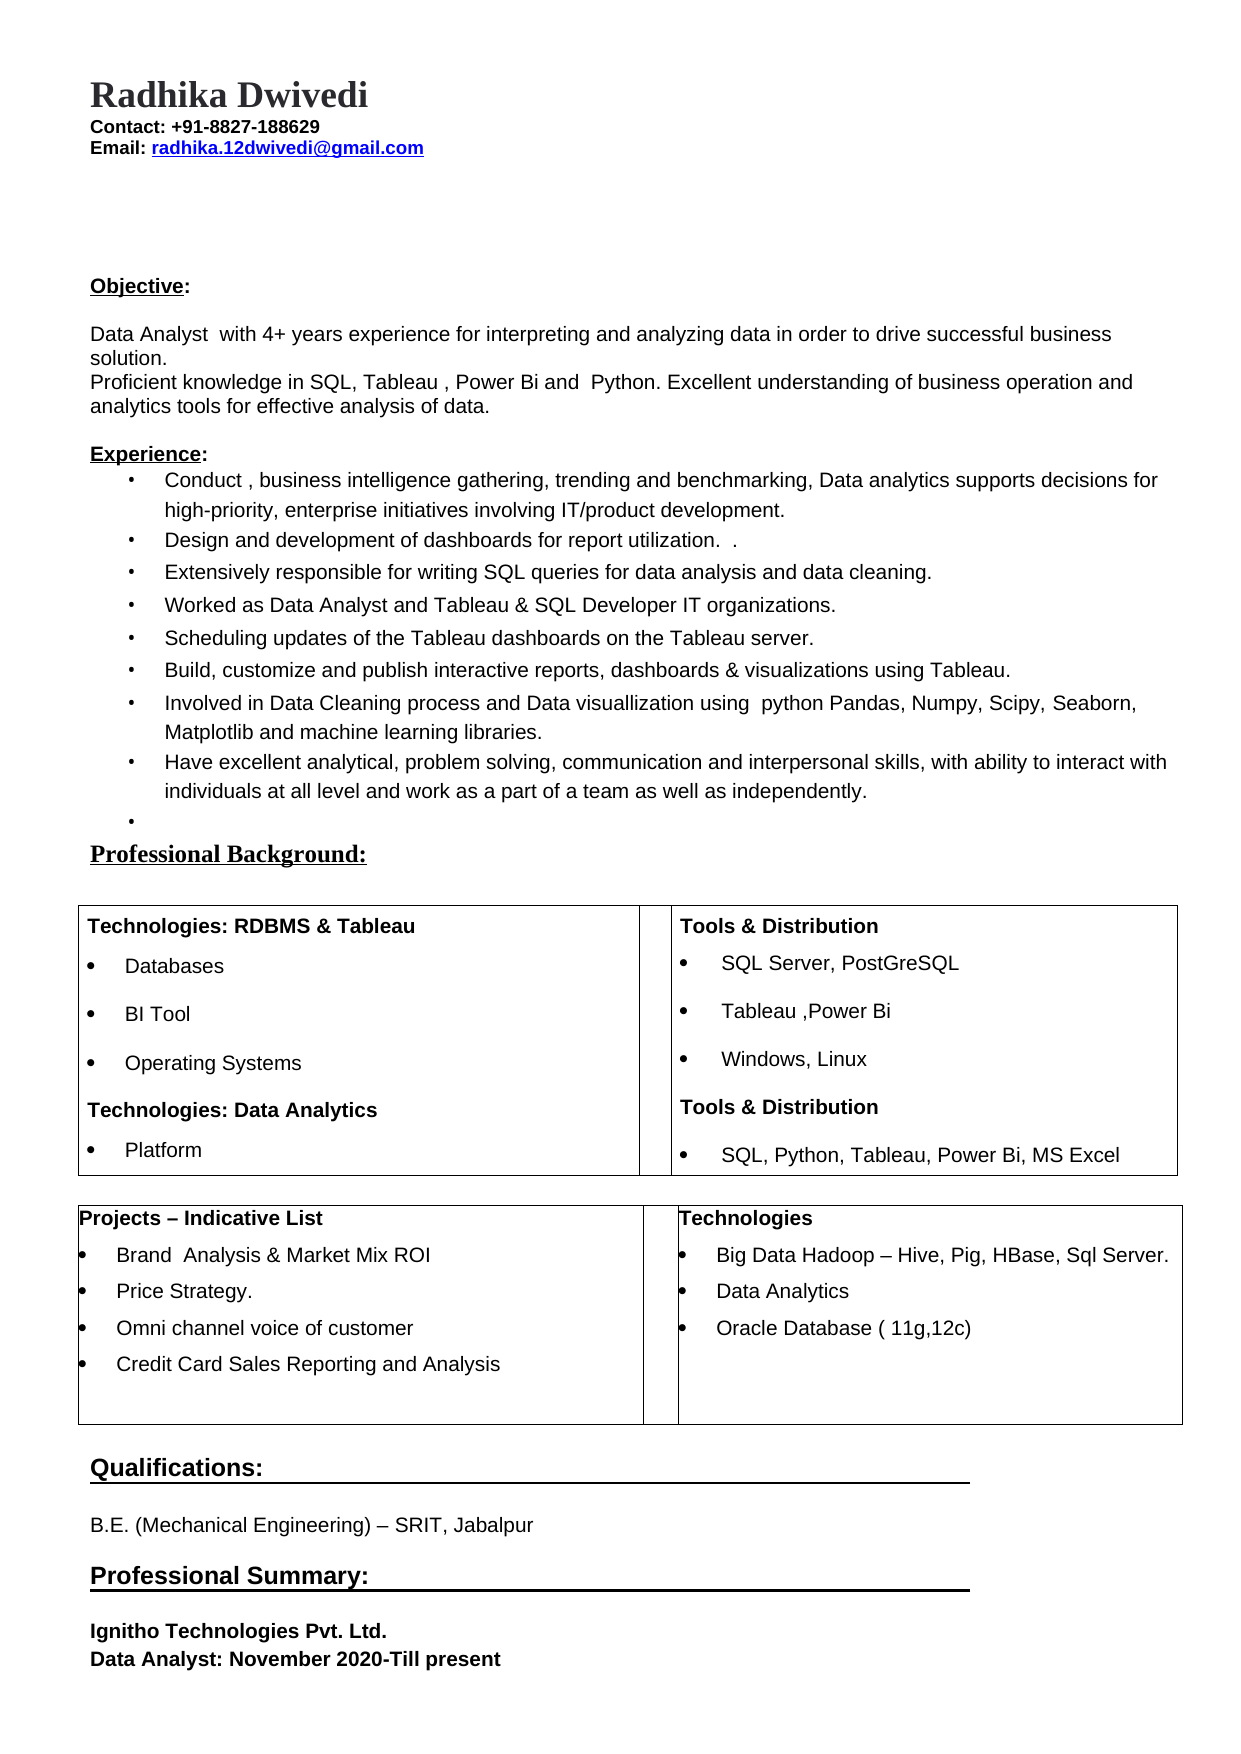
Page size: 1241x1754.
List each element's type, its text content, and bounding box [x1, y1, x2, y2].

subtitle Objective: [90, 274, 1195, 298]
text Data Analyst: November 2020-Till present [90, 1647, 1195, 1671]
subtitle Radhika Dwivedi [90, 72, 1195, 116]
text Professional Background: [90, 839, 1195, 868]
subtitle Contact: +91-8827-188629 [90, 116, 1195, 137]
subtitle Data Analyst with 4+ years experience for interpreting and analyzing data in order to drive successful business solution. [90, 322, 1195, 369]
table_header Technologies Big Data Hadoop – Hive, Pig, HBase, Sql Server. Data Analytics Oracle Database ( 11g,12c) [679, 1206, 1182, 1423]
subtitle Professional Summary: [90, 1561, 970, 1589]
subtitle Qualifications: [90, 1453, 970, 1482]
table_header [644, 1206, 678, 1423]
list Have excellent analytical, problem solving, communication and interpersonal skills, with ability to interact with individuals at all level and work as a part of a team as well as independently. [127, 747, 1195, 803]
table_header [640, 906, 671, 1175]
subtitle Proficient knowledge in SQL, Tableau , Power Bi and Python. Excellent understanding of business operation and analytics tools for effective analysis of data. [90, 369, 1195, 417]
list Worked as Data Analyst and Tableau & SQL Developer IT organizations. [127, 590, 1195, 618]
list Conduct , business intelligence gathering, trending and benchmarking, Data analytics supports decisions for high-priority, enterprise initiatives involving IT/product development. [127, 465, 1195, 521]
subtitle Email: radhika.12dwivedi@gmail.com [90, 137, 1195, 159]
list Extensively responsible for writing SQL queries for data analysis and data cleaning. [127, 557, 1195, 586]
text B.E. (Mechanical Engineering) – SRIT, Jabalpur [90, 1513, 1195, 1537]
table_header Tools & Distribution SQL Server, PostGreSQL Tableau ,Power Bi Windows, Linux Tools & Distribution SQL, Python, Tableau, Power Bi, MS Excel [672, 906, 1177, 1175]
table_header Technologies: RDBMS & Tableau Databases BI Tool Operating Systems Technologies: Data Analytics Platform [79, 906, 639, 1175]
subtitle Experience: [90, 441, 1195, 465]
table_header Projects – Indicative List Brand Analysis & Market Mix ROI Price Strategy. Omni channel voice of customer Credit Card Sales Reporting and Analysis [79, 1206, 643, 1423]
list Scheduling updates of the Tableau dashboards on the Tableau server. [127, 623, 1195, 651]
text Ignitho Technologies Pvt. Ltd. [90, 1619, 1195, 1643]
list Build, customize and publish interactive reports, dashboards & visualizations using Tableau. [127, 655, 1195, 684]
list Involved in Data Cleaning process and Data visuallization using python Pandas, Numpy, Scipy, Seaborn, Matplotlib and machine learning libraries. [127, 688, 1195, 744]
list Design and development of dashboards for report utilization. . [127, 525, 1195, 553]
